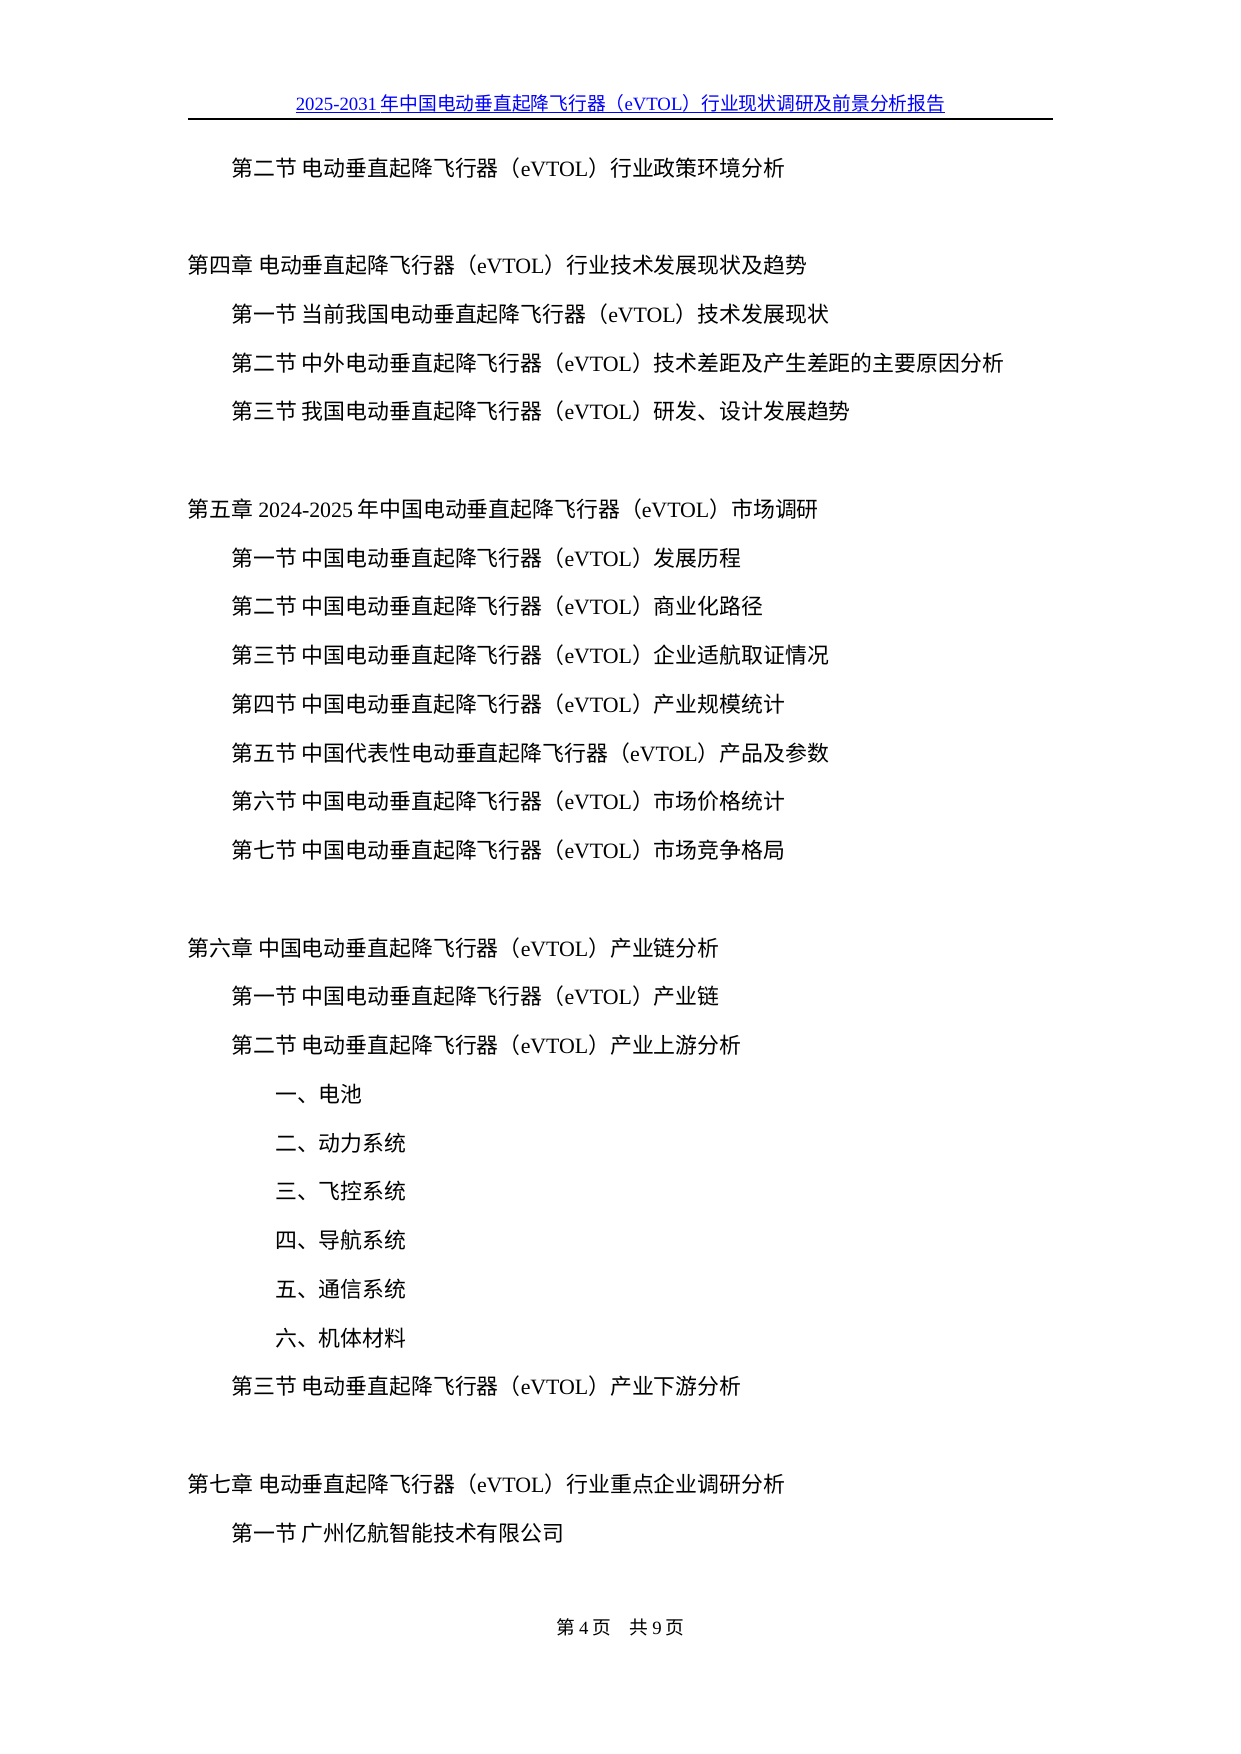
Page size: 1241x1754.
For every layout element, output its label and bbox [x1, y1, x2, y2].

text [187, 150, 1053, 1548]
